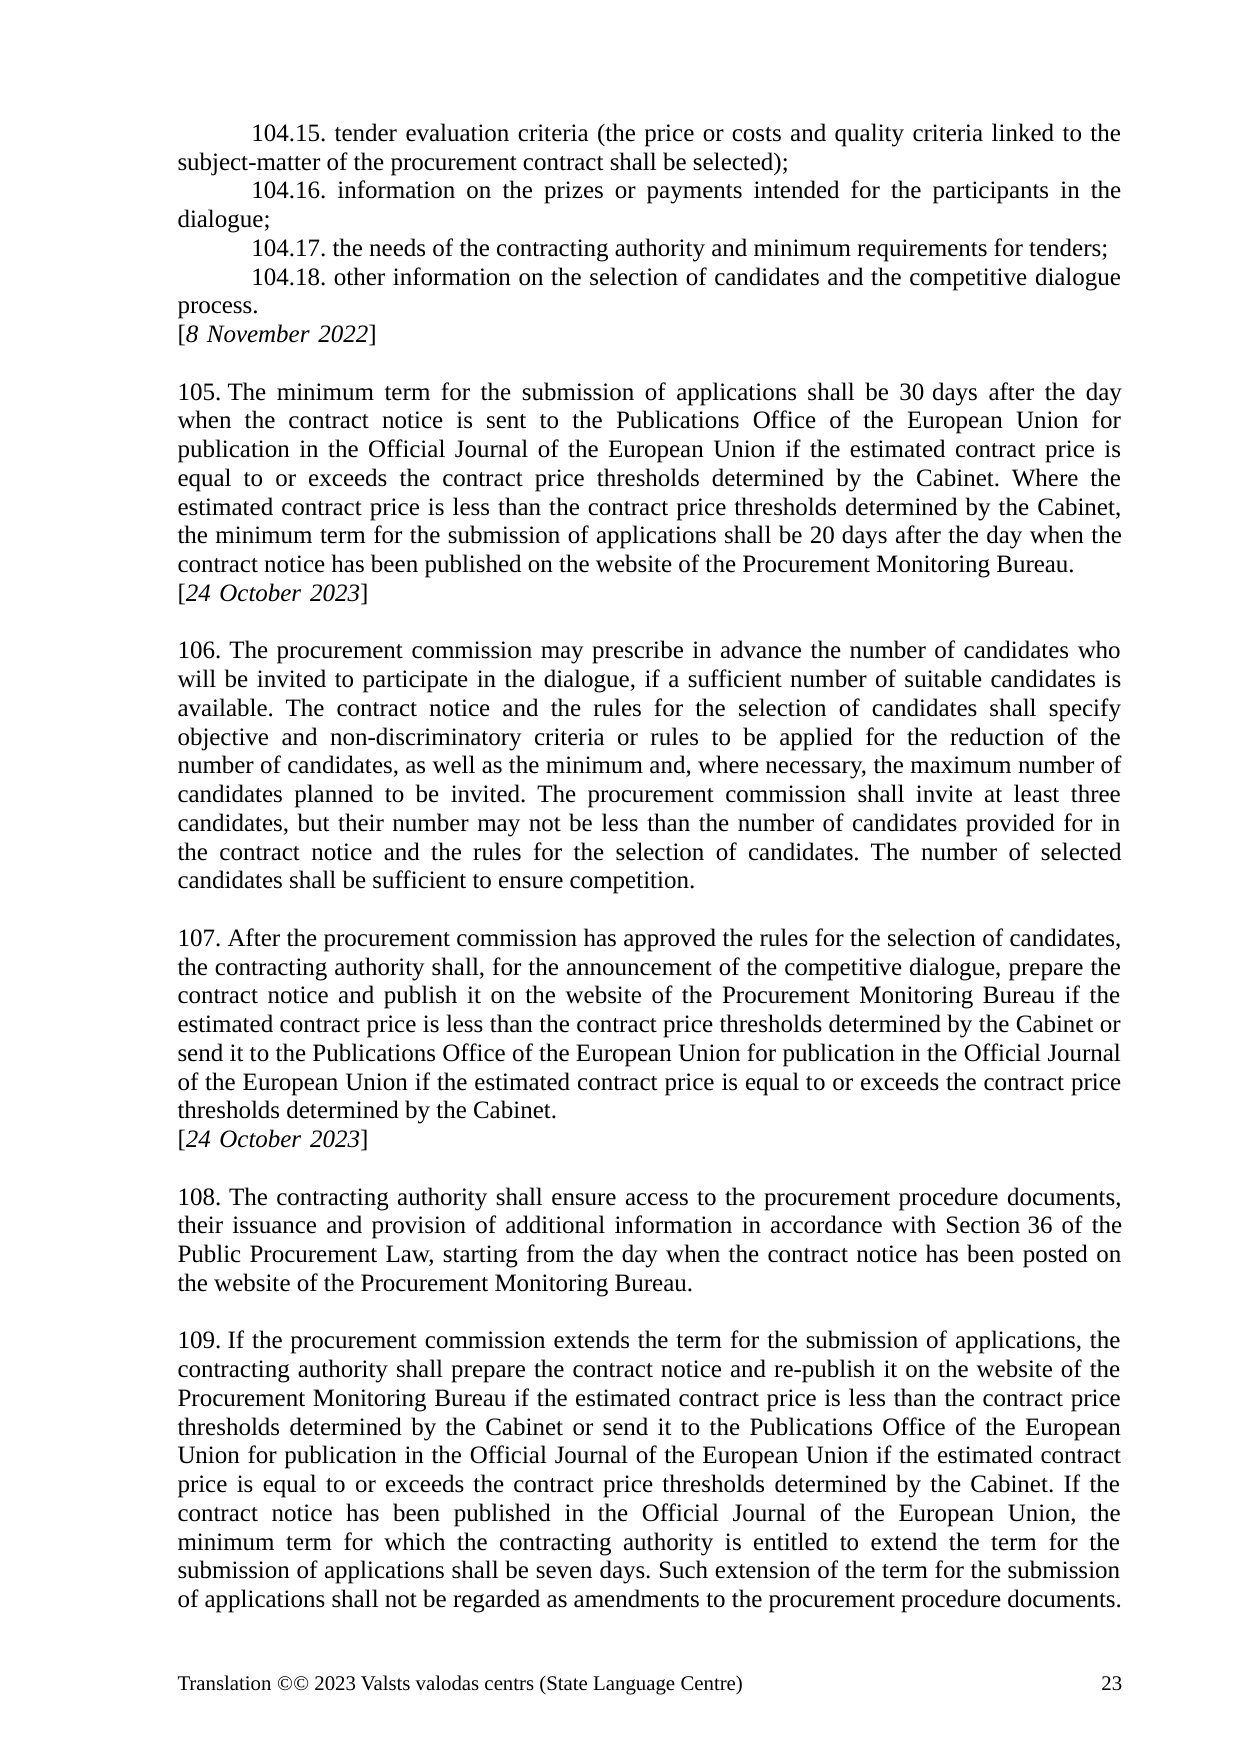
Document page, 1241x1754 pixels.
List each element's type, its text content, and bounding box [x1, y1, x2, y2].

text [24 October 2023] [177, 1124, 1122, 1153]
text 107. After the procurement commission has approved the rules for the selection of candidates, the contracting authority shall, for the announcement of the competitive dialogue, prepare the contract notice and publish it on the website of the Procurement Monitoring Bureau if the estimated contract price is less than the contract price thresholds determined by the Cabinet or send it to the Publications Office of the European Union for publication in the Official Journal of the European Union if the estimated contract price is equal to or exceeds the contract price thresholds determined by the Cabinet. [177, 923, 1122, 1124]
text 106. The procurement commission may prescribe in advance the number of candidates who will be invited to participate in the dialogue, if a sufficient number of suitable candidates is available. The contract notice and the rules for the selection of candidates shall specify objective and non-discriminatory criteria or rules to be applied for the reduction of the number of candidates, as well as the minimum and, where necessary, the maximum number of candidates planned to be invited. The procurement commission shall invite at least three candidates, but their number may not be less than the number of candidates provided for in the contract notice and the rules for the selection of candidates. The number of selected candidates shall be sufficient to ensure competition. [177, 636, 1122, 894]
text 104.16. information on the prizes or payments intended for the participants in the dialogue; [177, 176, 1122, 233]
text 104.17. the needs of the contracting authority and minimum requirements for tenders; [177, 233, 1122, 262]
text 104.15. tender evaluation criteria (the price or costs and quality criteria linked to the subject-matter of the procurement contract shall be selected); [177, 118, 1122, 176]
text 109. If the procurement commission extends the term for the submission of applications, the contracting authority shall prepare the contract notice and re-publish it on the website of the Procurement Monitoring Bureau if the estimated contract price is less than the contract price thresholds determined by the Cabinet or send it to the Publications Office of the European Union for publication in the Official Journal of the European Union if the estimated contract price is equal to or exceeds the contract price thresholds determined by the Cabinet. If the contract notice has been published in the Official Journal of the European Union, the minimum term for which the contracting authority is entitled to extend the term for the submission of applications shall be seven days. Such extension of the term for the submission of applications shall not be regarded as amendments to the procurement procedure documents. [177, 1326, 1122, 1613]
text [24 October 2023] [177, 578, 1122, 607]
text 105. The minimum term for the submission of applications shall be 30 days after the day when the contract notice is sent to the Publications Office of the European Union for publication in the Official Journal of the European Union if the estimated contract price is equal to or exceeds the contract price thresholds determined by the Cabinet. Where the estimated contract price is less than the contract price thresholds determined by the Cabinet, the minimum term for the submission of applications shall be 20 days after the day when the contract notice has been published on the website of the Procurement Monitoring Bureau. [177, 377, 1122, 578]
text 104.18. other information on the selection of candidates and the competitive dialogue process. [177, 262, 1122, 319]
text [8 November 2022] [177, 319, 1122, 348]
text 108. The contracting authority shall ensure access to the procurement procedure documents, their issuance and provision of additional information in accordance with Section 36 of the Public Procurement Law, starting from the day when the contract notice has been posted on the website of the Procurement Monitoring Bureau. [177, 1182, 1122, 1297]
